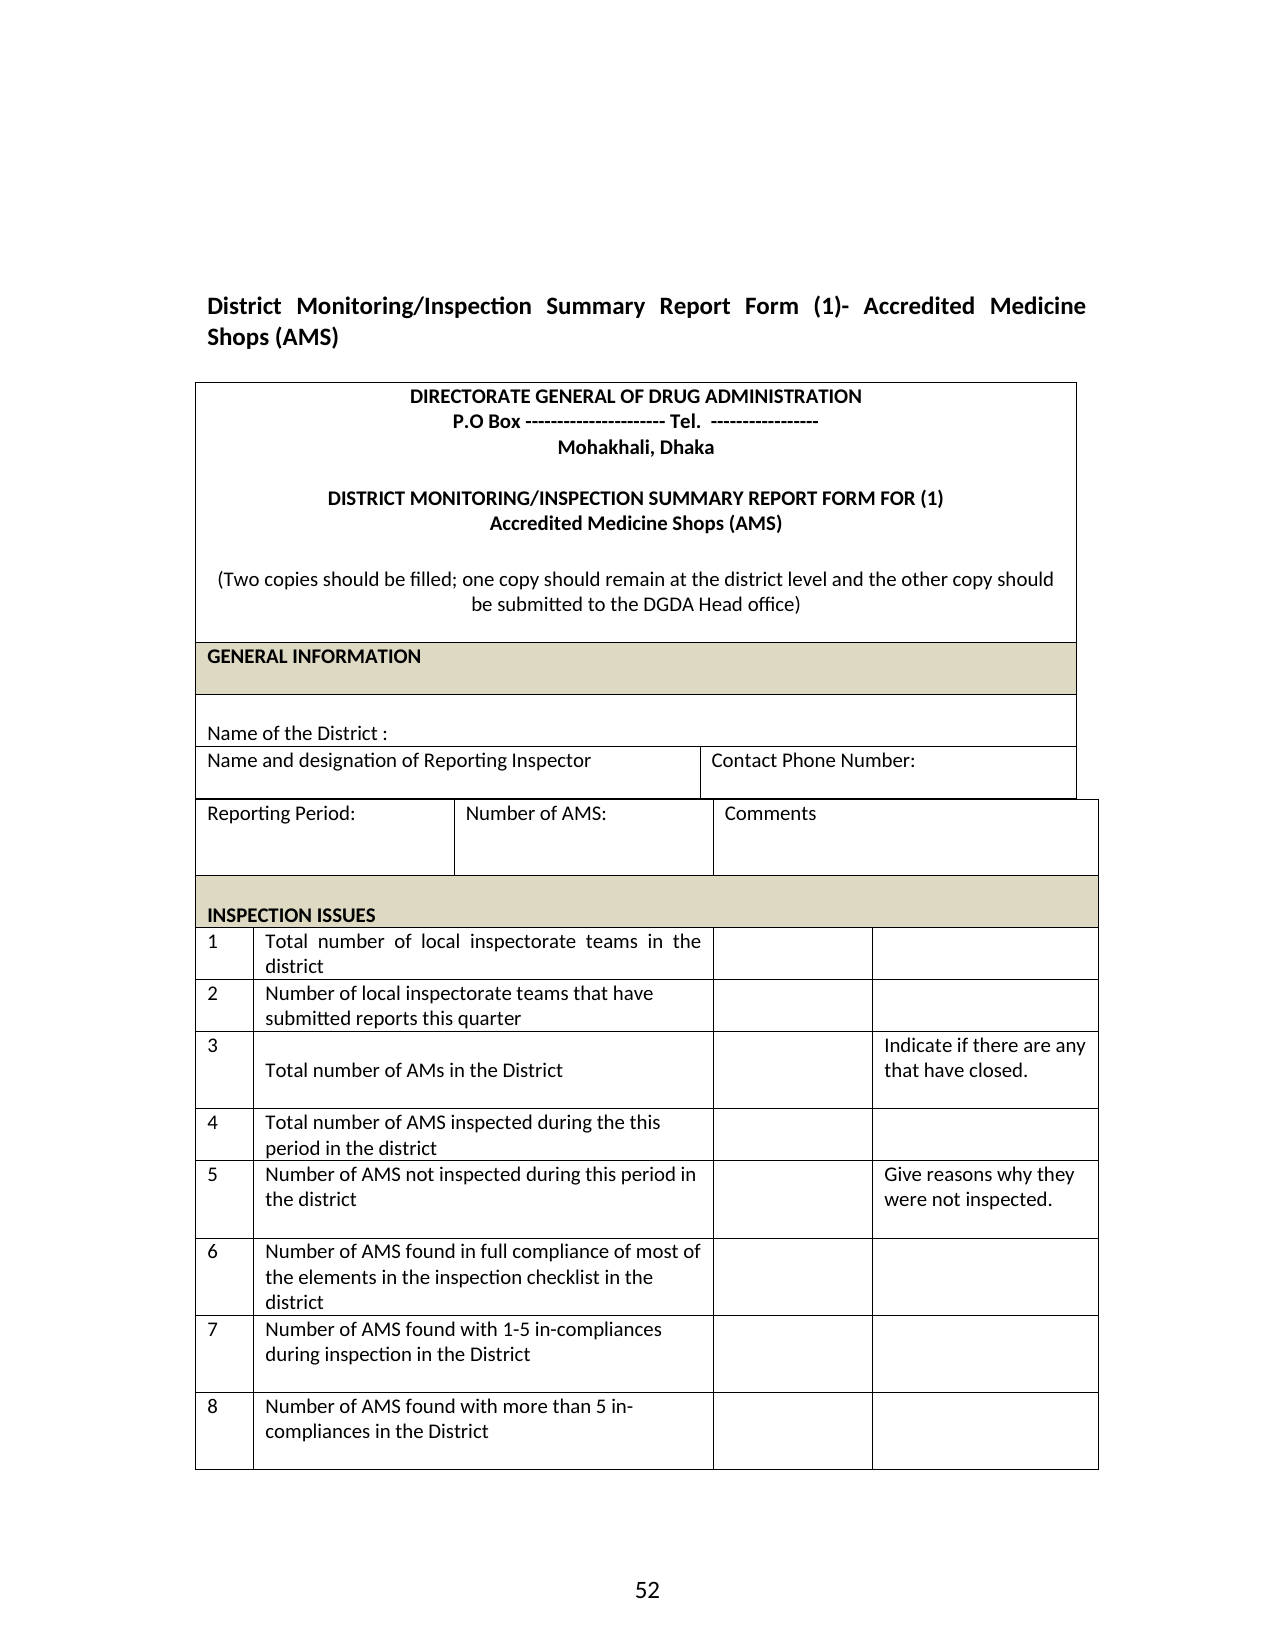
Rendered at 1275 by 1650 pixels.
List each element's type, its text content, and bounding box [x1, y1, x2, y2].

table_cell Contact Phone Number: [701, 747, 1076, 798]
table_header Reporting Period: [196, 800, 454, 875]
table_cell Name and designation of Reporting Inspector [196, 747, 700, 798]
table_header DIRECTORATE GENERAL OF DRUG ADMINISTRATION P.O Box ---------------------- Tel. ----------------- Mohakhali, Dhaka DISTRICT MONITORING/INSPECTION SUMMARY REPORT FORM FOR (1) Accredited Medicine Shops (AMS) (Two copies should be filled; one copy should remain at the district level and the other copy should be submitted to the DGDA Head office) [196, 383, 1076, 642]
table_cell [714, 1109, 872, 1160]
table_cell [714, 1161, 872, 1237]
table_header Number of AMS: [455, 800, 713, 875]
table_cell [873, 980, 1098, 1031]
table_cell [873, 1316, 1098, 1392]
table_cell [714, 1239, 872, 1315]
table_header Comments [714, 800, 1098, 875]
table_cell Indicate if there are any that have closed. [873, 1032, 1098, 1108]
table_cell [873, 1393, 1098, 1469]
table_cell [714, 980, 872, 1031]
table_cell [873, 1239, 1098, 1315]
table_cell Number of AMS not inspected during this period in the district [254, 1161, 713, 1237]
table_cell 3 [196, 1032, 253, 1108]
table_cell [873, 1109, 1098, 1160]
table_cell 2 [196, 980, 253, 1031]
table_cell [714, 928, 872, 979]
table_cell Number of local inspectorate teams that have submitted reports this quarter [254, 980, 713, 1031]
table_cell 7 [196, 1316, 253, 1392]
table_cell Number of AMS found with more than 5 in-compliances in the District [254, 1393, 713, 1469]
table_cell Total number of AMS inspected during the this period in the district [254, 1109, 713, 1160]
table_cell GENERAL INFORMATION [196, 643, 1076, 694]
table_cell Total number of local inspectorate teams in the district [254, 928, 713, 979]
table_cell [714, 1393, 872, 1469]
table_cell Give reasons why they were not inspected. [873, 1161, 1098, 1237]
table_cell 6 [196, 1239, 253, 1315]
table_cell 1 [196, 928, 253, 979]
table_cell Number of AMS found in full compliance of most of the elements in the inspection checklist in the district [254, 1239, 713, 1315]
table_cell [714, 1032, 872, 1108]
table_cell 5 [196, 1161, 253, 1237]
table_cell [714, 1316, 872, 1392]
table_cell 4 [196, 1109, 253, 1160]
table_cell [873, 928, 1098, 979]
table_cell Name of the District : [196, 695, 1076, 746]
table_cell Total number of AMs in the District [254, 1032, 713, 1108]
text District Monitoring/Inspection Summary Report Form (1)- Accredited Medicine Shops (AMS) [207, 290, 1087, 351]
table_cell 8 [196, 1393, 253, 1469]
table_cell INSPECTION ISSUES [196, 876, 1098, 927]
table_cell Number of AMS found with 1-5 in-compliances during inspection in the District [254, 1316, 713, 1392]
